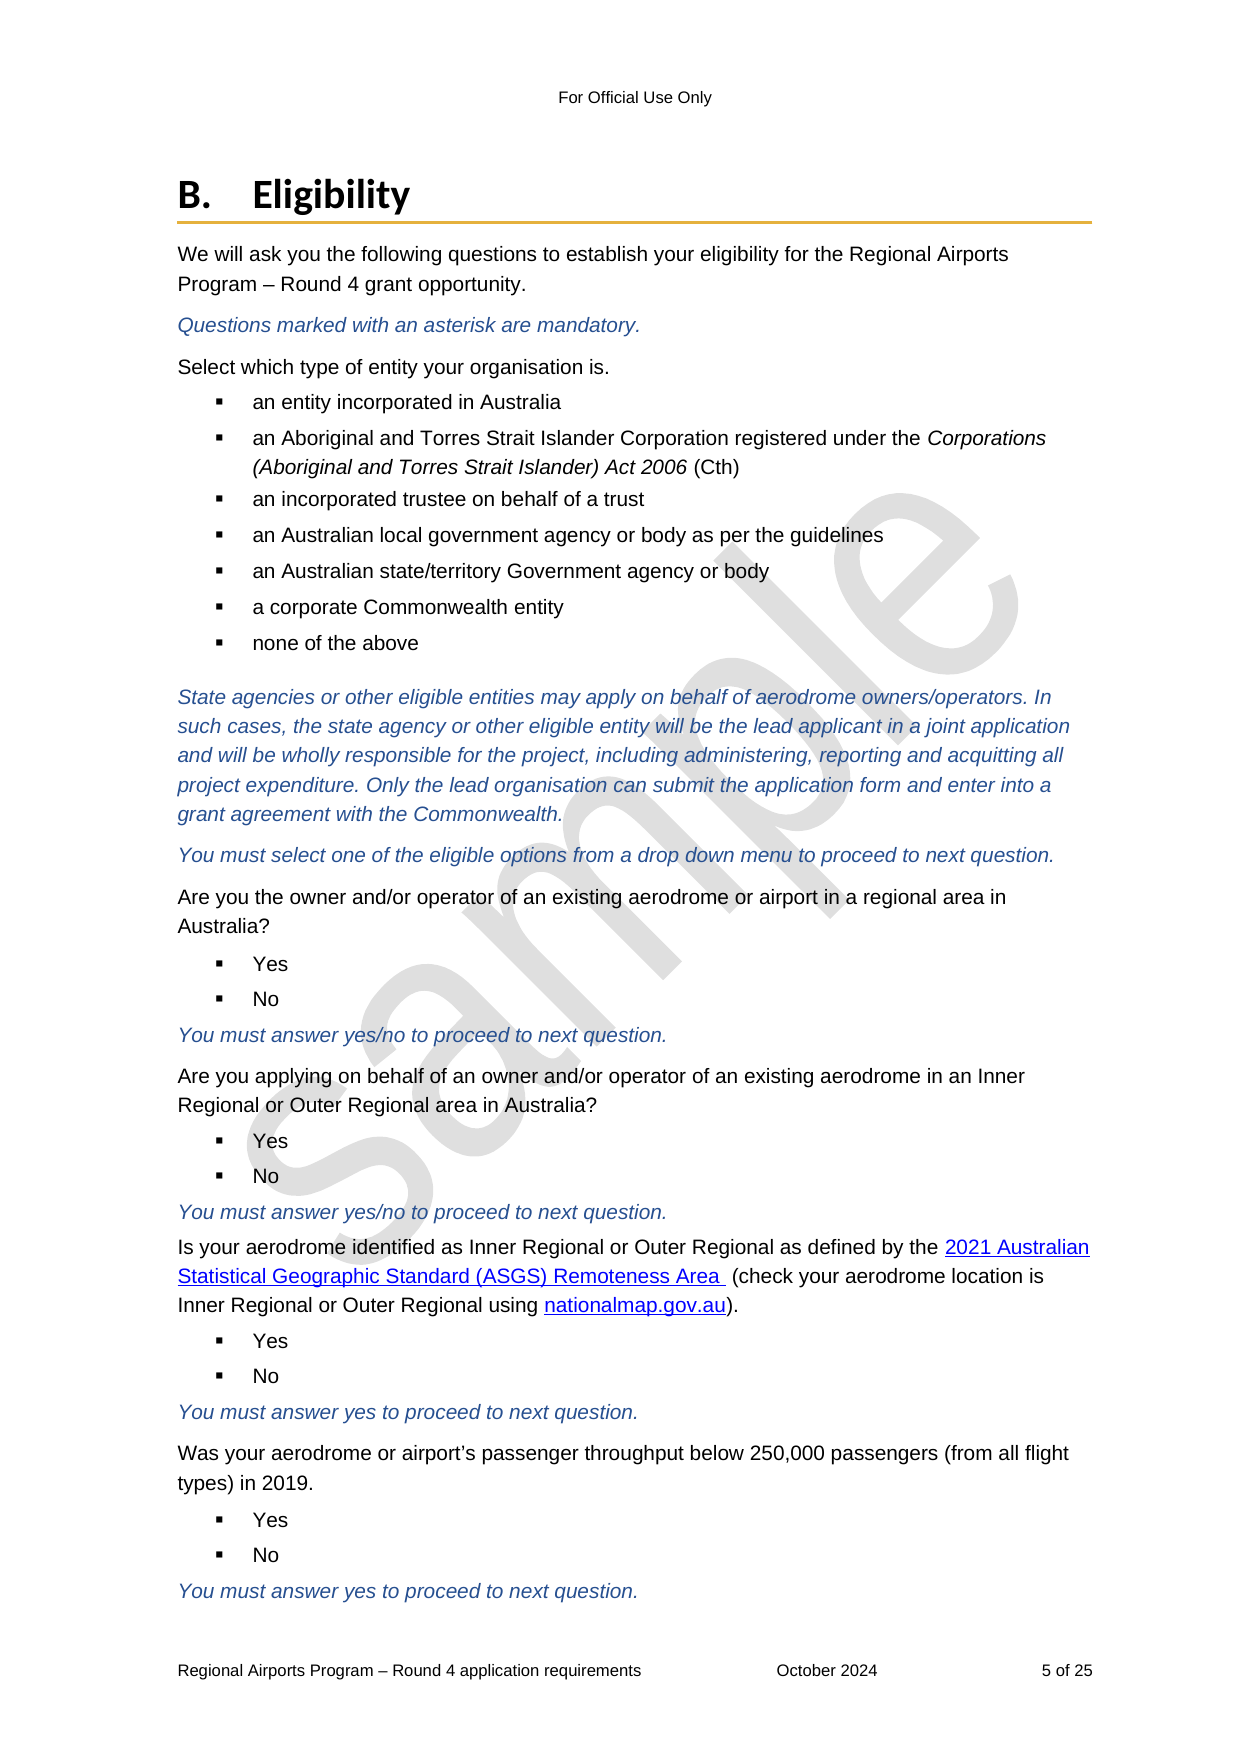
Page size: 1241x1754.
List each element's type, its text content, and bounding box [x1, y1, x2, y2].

text We will ask you the following questions to establish your eligibility for the Regional Airports Program – Round 4 grant opportunity. [177, 237, 1092, 295]
list Yes [214, 946, 1092, 976]
text You must answer yes/no to proceed to next question. [177, 1194, 1092, 1223]
list Yes [214, 1323, 1092, 1353]
list Select which type of entity your organisation is. [177, 349, 1092, 379]
list Yes [214, 1503, 1092, 1532]
list No [214, 1359, 1092, 1388]
list Are you the owner and/or operator of an existing aerodrome or airport in a regional area in Australia? [177, 880, 1092, 938]
list an Aboriginal and Torres Strait Islander Corporation registered under the Corporations (Aboriginal and Torres Strait Islander) Act 2006 (Cth) [214, 420, 1092, 479]
list an Australian local government agency or body as per the guidelines [214, 523, 1092, 547]
list No [214, 1159, 1092, 1188]
list a corporate Commonwealth entity [214, 595, 1092, 619]
text You must answer yes to proceed to next question. [177, 1394, 1092, 1423]
text State agencies or other eligible entities may apply on behalf of aerodrome owners/operators. In such cases, the state agency or other eligible entity will be the lead applicant in a joint application and will be wholly responsible for the project, including administering, reporting and acquitting all project expenditure. Only the lead organisation can submit the application form and enter into a grant agreement with the Commonwealth. [177, 680, 1092, 826]
text You must answer yes/no to proceed to next question. [177, 1017, 1092, 1046]
list an entity incorporated in Australia [214, 385, 1092, 414]
list Yes [214, 1123, 1092, 1153]
subtitle Eligibility [177, 168, 1092, 221]
text Are you applying on behalf of an owner and/or operator of an existing aerodrome in an Inner Regional or Outer Regional area in Australia? [177, 1059, 1092, 1117]
list Was your aerodrome or airport’s passenger throughput below 250,000 passengers (from all flight types) in 2019. [177, 1436, 1092, 1494]
text Questions marked with an asterisk are mandatory. [177, 308, 1092, 337]
list an incorporated trustee on behalf of a trust [214, 487, 1092, 511]
text You must select one of the eligible options from a drop down menu to proceed to next question. [177, 838, 1092, 867]
list No [214, 982, 1092, 1011]
list none of the above [214, 631, 1092, 655]
list Is your aerodrome identified as Inner Regional or Outer Regional as defined by the 2021 Australian Statistical Geographic Standard (ASGS) Remoteness Area (check your aerodrome location is Inner Regional or Outer Regional using nationalmap.gov.au). [177, 1230, 1092, 1317]
list an Australian state/territory Government agency or body [214, 559, 1092, 583]
list No [214, 1538, 1092, 1567]
text You must answer yes to proceed to next question. [177, 1573, 1092, 1603]
